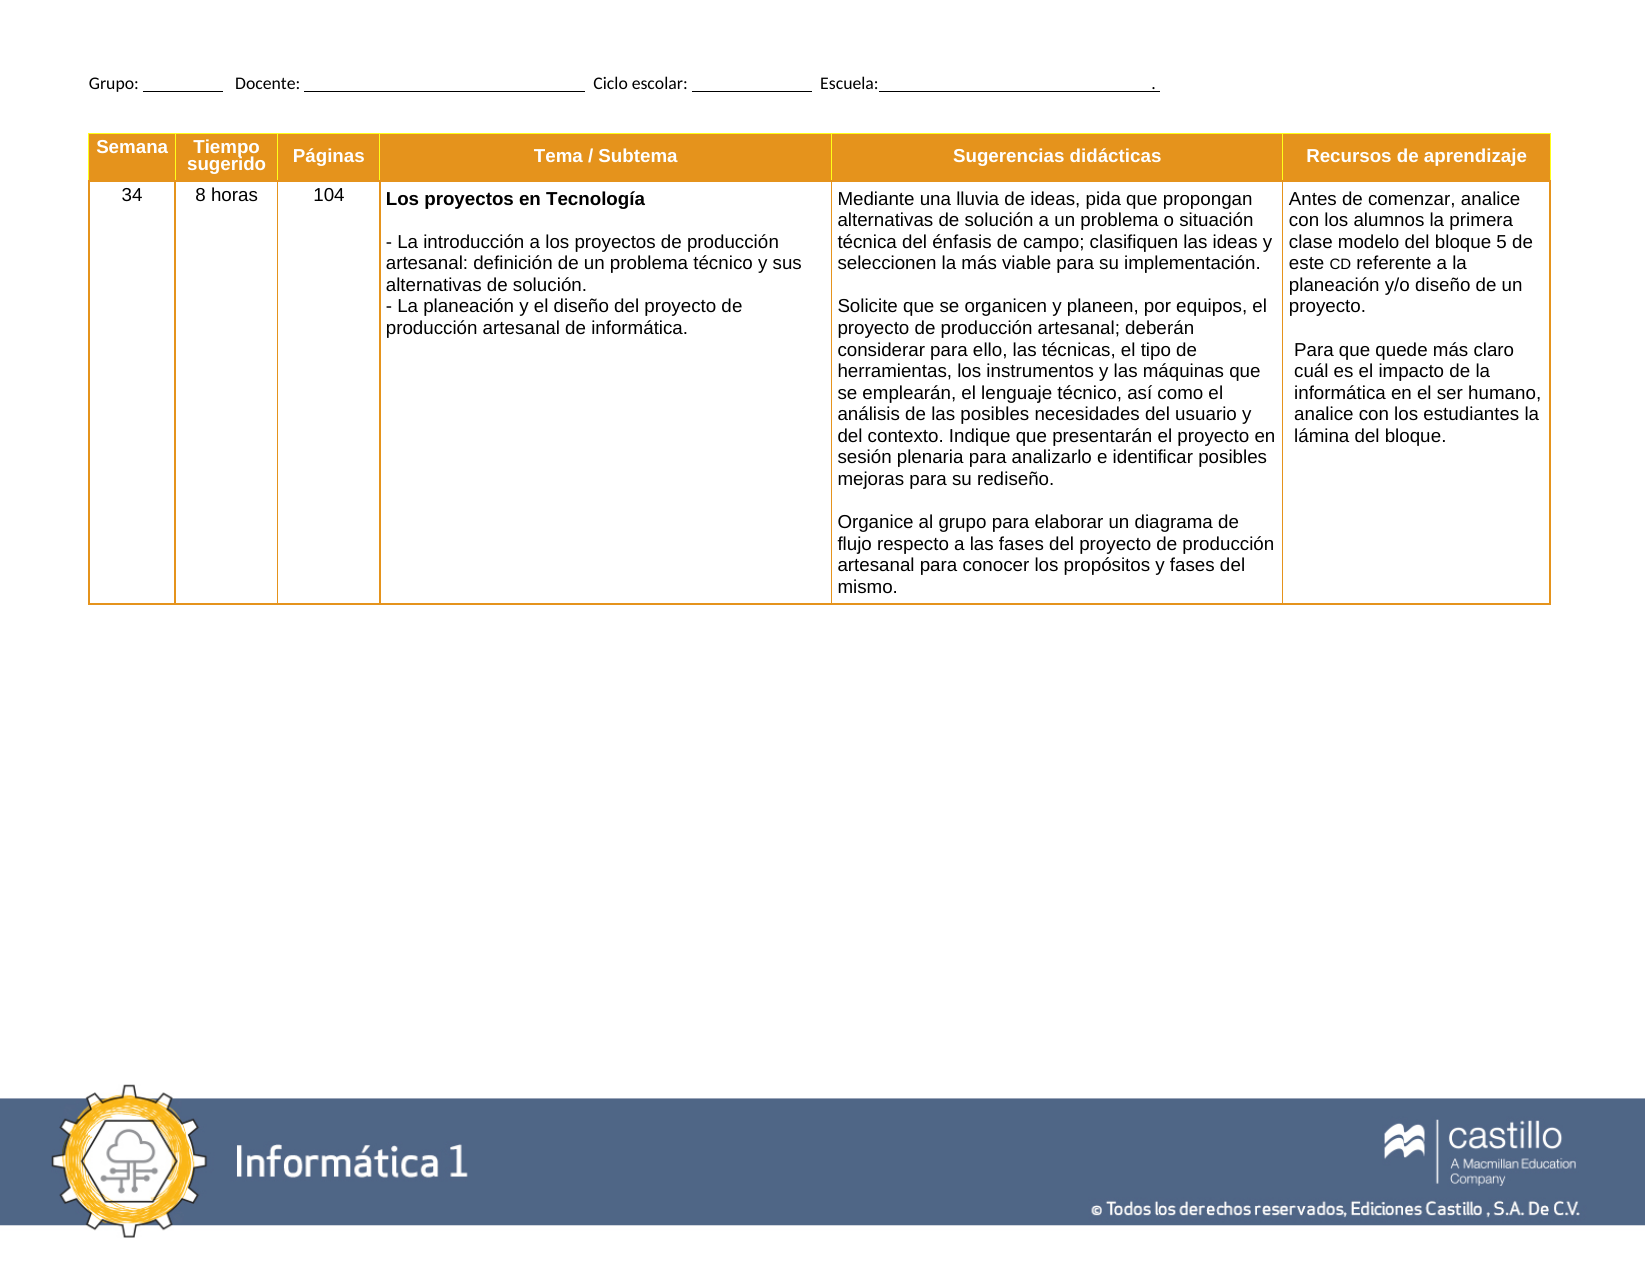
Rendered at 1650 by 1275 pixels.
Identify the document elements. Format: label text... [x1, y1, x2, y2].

table_header Tema / Subtema [380, 134, 831, 180]
table_cell Mediante una lluvia de ideas, pida que propongan alternativas de solución a un problema o situación técnica del énfasis de campo; clasifiquen las ideas y seleccionen la más viable para su implementación. Solicite que se organicen y planeen, por equipos, el proyecto de producción artesanal; deberán considerar para ello, las técnicas, el tipo de herramientas, los instrumentos y las máquinas que se emplearán, el lenguaje técnico, así como el análisis de las posibles necesidades del usuario y del contexto. Indique que presentarán el proyecto en sesión plenaria para analizarlo e identificar posibles mejoras para su rediseño. Organice al grupo para elaborar un diagrama de flujo respecto a las fases del proyecto de producción artesanal para conocer los propósitos y fases del mismo. [832, 182, 1282, 603]
table_cell 104 [278, 182, 379, 603]
table_header Tiempo sugerido [176, 134, 277, 180]
table_cell 34 [90, 182, 174, 603]
table_cell Antes de comenzar, analice con los alumnos la primera clase modelo del bloque 5 de este cd referente a la planeación y/o diseño de un proyecto. Para que quede más claro cuál es el impacto de la informática en el ser humano, analice con los estudiantes la lámina del bloque. [1283, 182, 1549, 603]
picture [0, 1068, 1645, 1275]
table_cell 8 horas [176, 182, 277, 603]
table_header Sugerencias didácticas [832, 134, 1282, 180]
table_header Recursos de aprendizaje [1283, 134, 1550, 180]
table_header Páginas [278, 134, 379, 180]
table_cell Los proyectos en Tecnología - La introducción a los proyectos de producción artesanal: definición de un problema técnico y sus alternativas de solución. - La planeación y el diseño del proyecto de producción artesanal de informática. [381, 182, 831, 603]
table_header Semana [89, 134, 175, 180]
